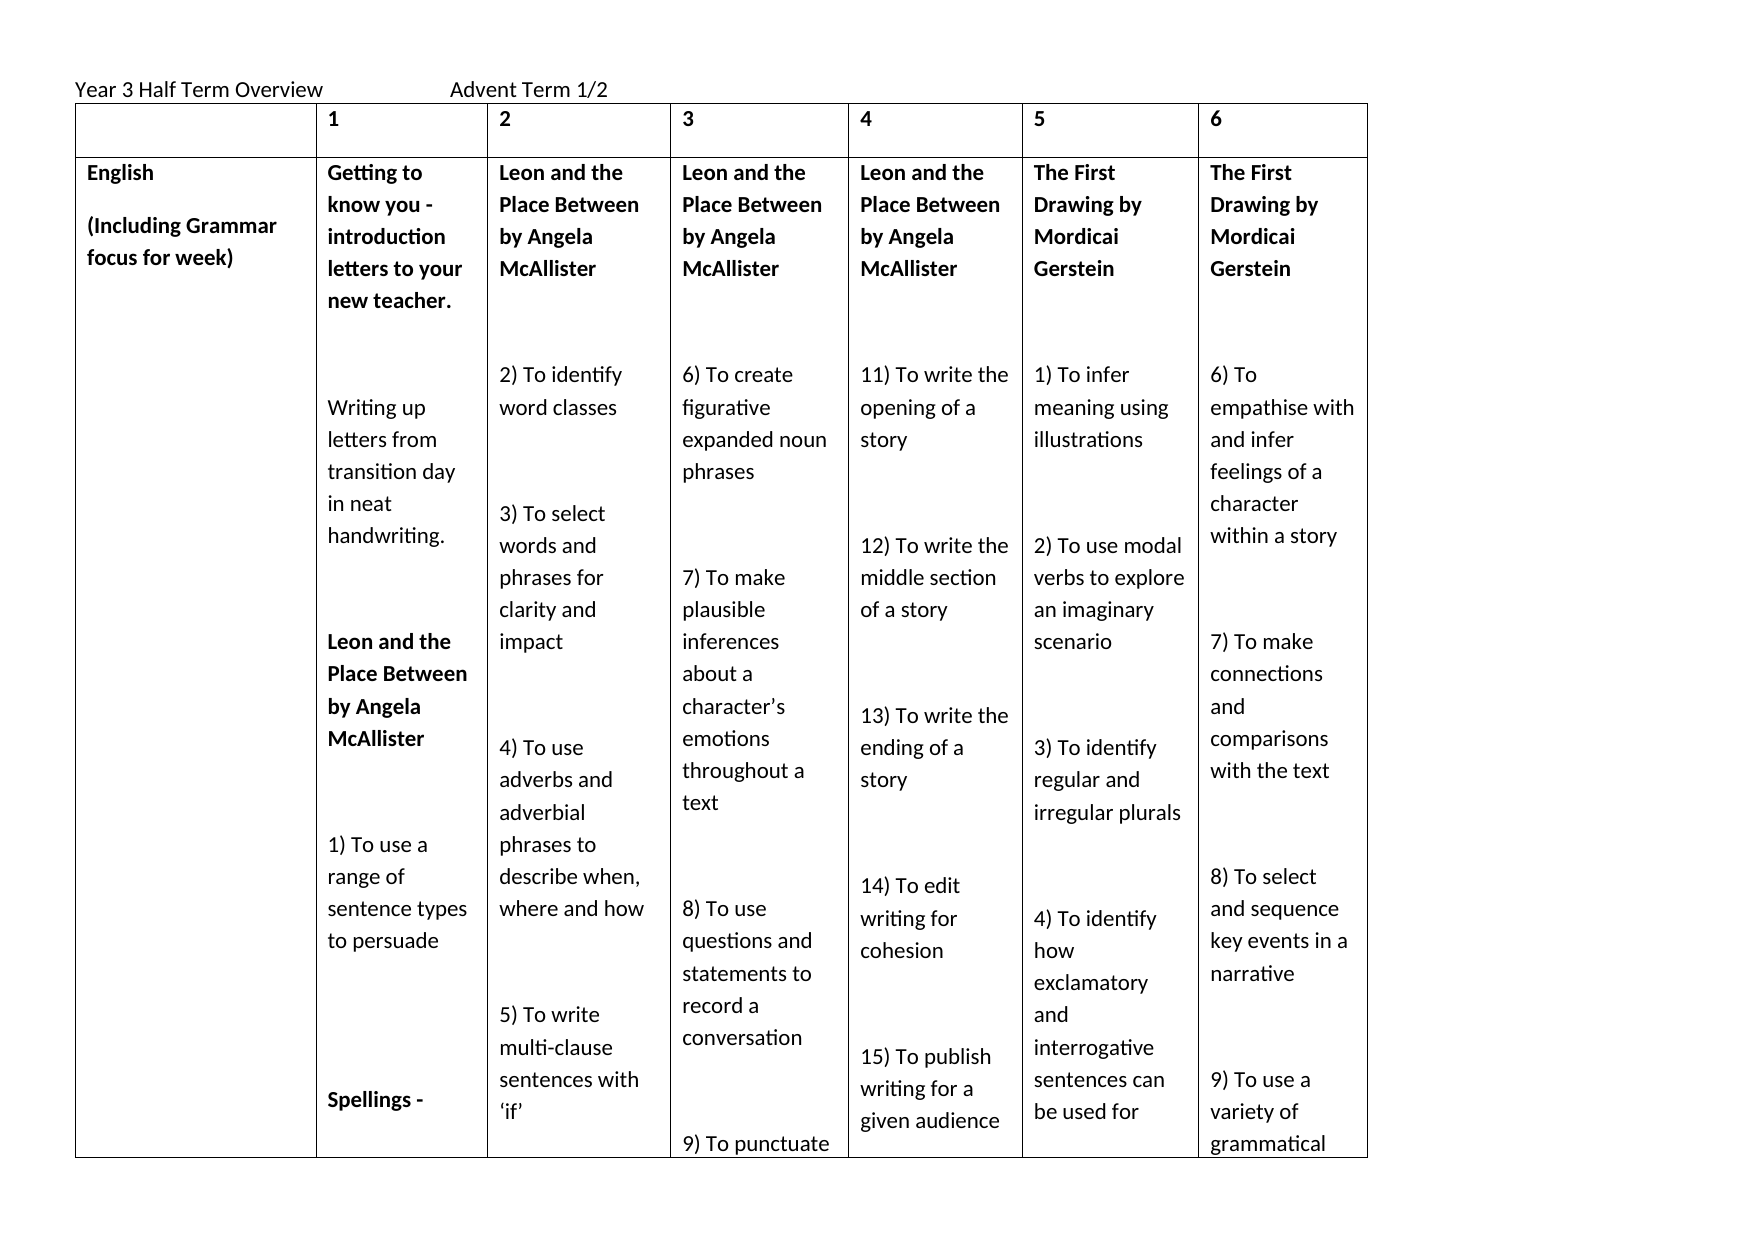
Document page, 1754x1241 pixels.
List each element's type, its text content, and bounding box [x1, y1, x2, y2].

text Year 3 Half Term Overview Advent Term 1/2 [75, 75, 1679, 103]
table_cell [1199, 158, 1367, 1157]
table_header 2 [488, 104, 670, 157]
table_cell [671, 158, 848, 1157]
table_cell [849, 158, 1022, 1157]
table_header 1 [317, 104, 487, 157]
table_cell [488, 158, 670, 1157]
table_header 5 [1023, 104, 1198, 157]
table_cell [1023, 158, 1198, 1157]
table_header 6 [1199, 104, 1367, 157]
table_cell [76, 158, 316, 1157]
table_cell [317, 158, 487, 1157]
table_header 4 [849, 104, 1022, 157]
table_header [76, 104, 316, 157]
table_header 3 [671, 104, 848, 157]
